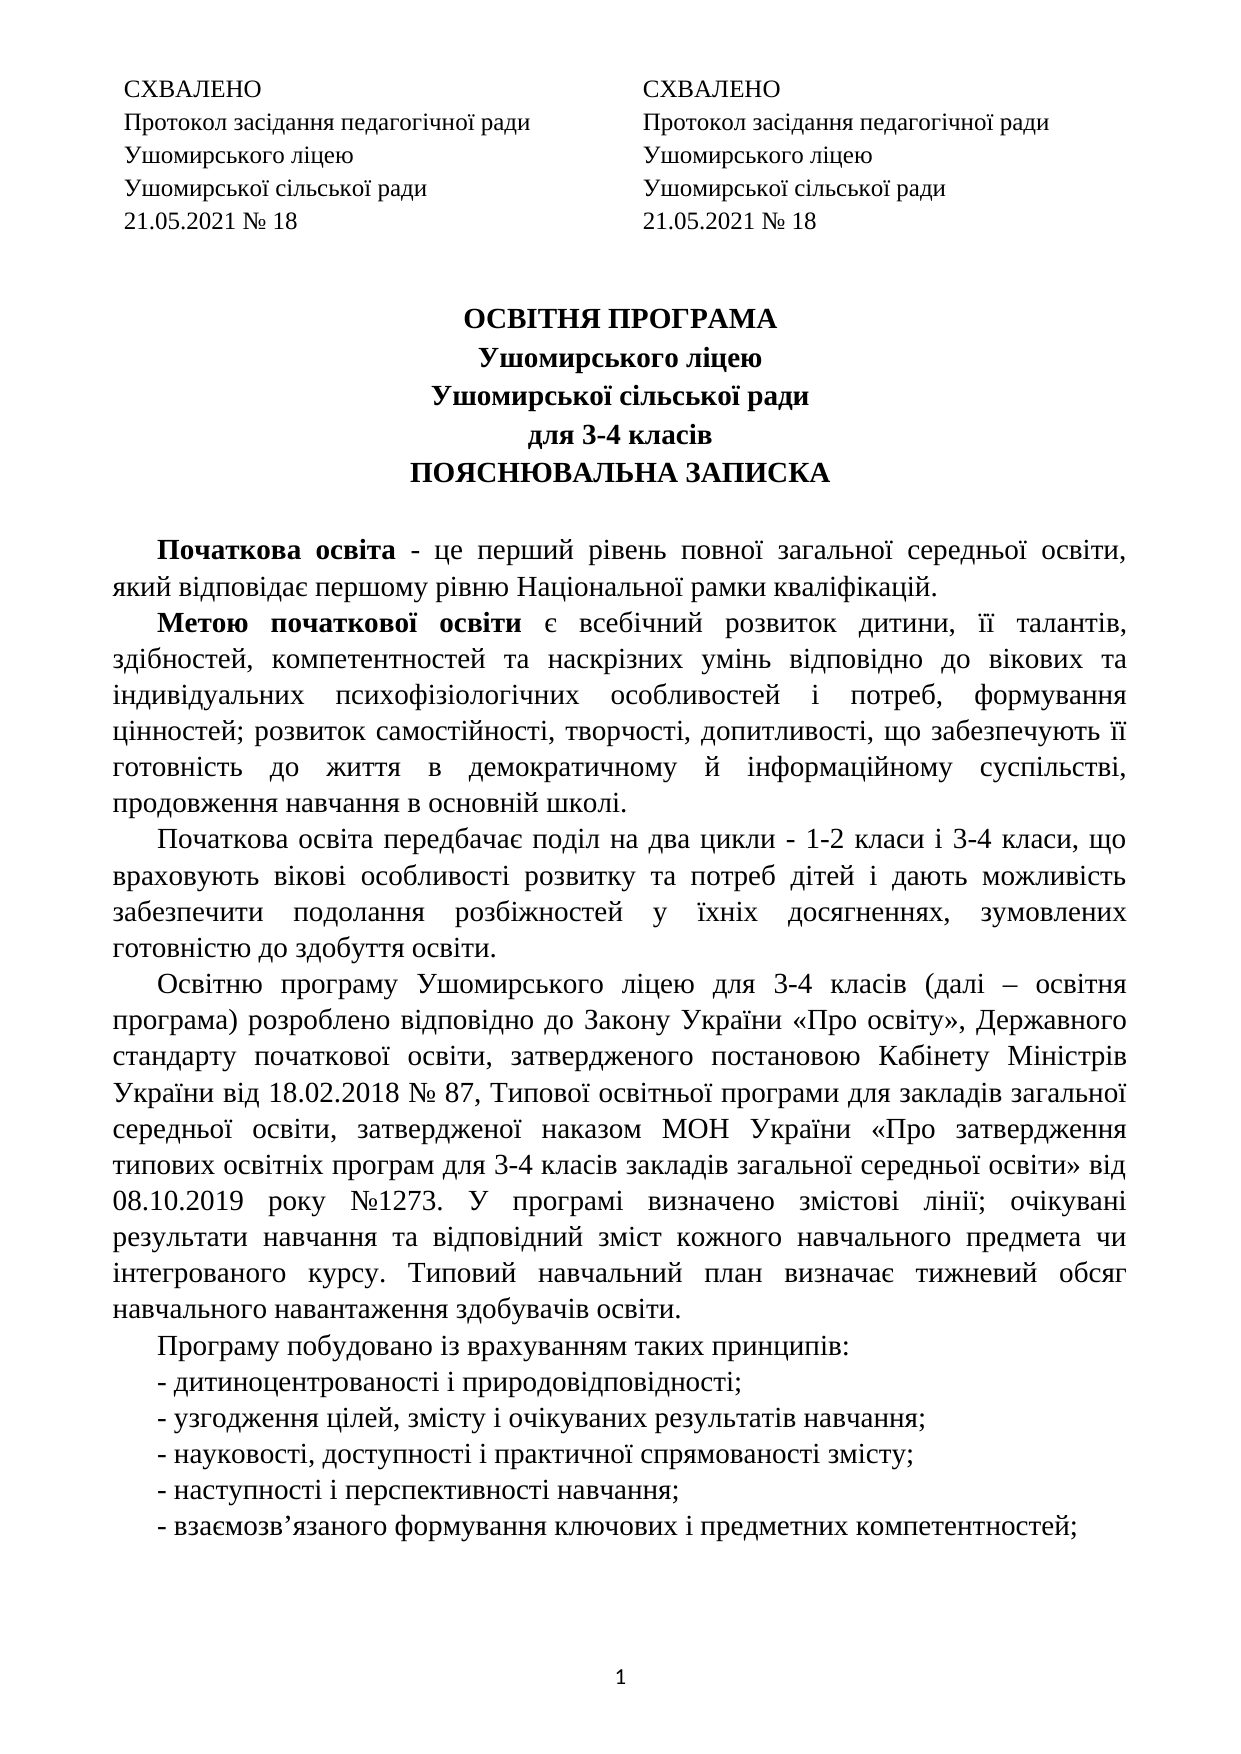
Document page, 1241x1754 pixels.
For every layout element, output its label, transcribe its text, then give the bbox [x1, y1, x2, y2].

text Освітню програму Ушомирського ліцею для 3-4 класів (далі – освітня програма) розроблено відповідно до Закону України «Про освіту», Державного стандарту початкової освіти, затвердженого постановою Кабінету Міністрів України від 18.02.2018 № 87, Типової освітньої програми для закладів загальної середньої освіти, затвердженої наказом МОН України «Про затвердження типових освітніх програм для 3-4 класів закладів загальної середньої освіти» від 08.10.2019 року №1273. У програмі визначено змістові лінії; очікувані результати навчання та відповідний зміст кожного навчального предмета чи інтегрованого курсу. Типовий навчальний план визначає тижневий обсяг навчального навантаження здобувачів освіти. [112, 966, 1128, 1325]
text для 3-4 класів [112, 417, 1128, 450]
table_header [620, 74, 1139, 263]
text - узгодження цілей, змісту і очікуваних результатів навчання; [112, 1400, 1128, 1433]
text Програму побудовано із врахуванням таких принципів: [112, 1328, 1128, 1361]
text - науковості, доступності і практичної спрямованості змісту; [112, 1436, 1128, 1470]
text - взаємозв’язаного формування ключових і предметних компетентностей; [112, 1508, 1128, 1542]
text Ушомирського ліцею [112, 340, 1128, 373]
text - наступності і перспективності навчання; [112, 1472, 1128, 1506]
text - дитиноцентрованості і природовідповідності; [112, 1364, 1128, 1397]
text ПОЯСНЮВАЛЬНА ЗАПИСКА [112, 455, 1128, 489]
text Ушомирської сільської ради [112, 378, 1128, 412]
text Метою початкової освіти є всебічний розвиток дитини, її талантів, здібностей, компетентностей та наскрізних умінь відповідно до вікових та індивідуальних психофізіологічних особливостей і потреб, формування цінностей; розвиток самостійності, творчості, допитливості, що забезпечують її готовність до життя в демократичному й інформаційному суспільстві, продовження навчання в основній школі. [112, 605, 1128, 819]
text Початкова освіта - це перший рівень повної загальної середньої освіти, який відповідає першому рівню Національної рамки кваліфікацій. [112, 532, 1128, 602]
table_header [101, 74, 620, 263]
text ОСВІТНЯ ПРОГРАМА [112, 301, 1128, 335]
text Початкова освіта передбачає поділ на два цикли - 1-2 класи і 3-4 класи, що враховують вікові особливості розвитку та потреб дітей і дають можливість забезпечити подолання розбіжностей у їхніх досягненнях, зумовлених готовністю до здобуття освіти. [112, 822, 1128, 964]
